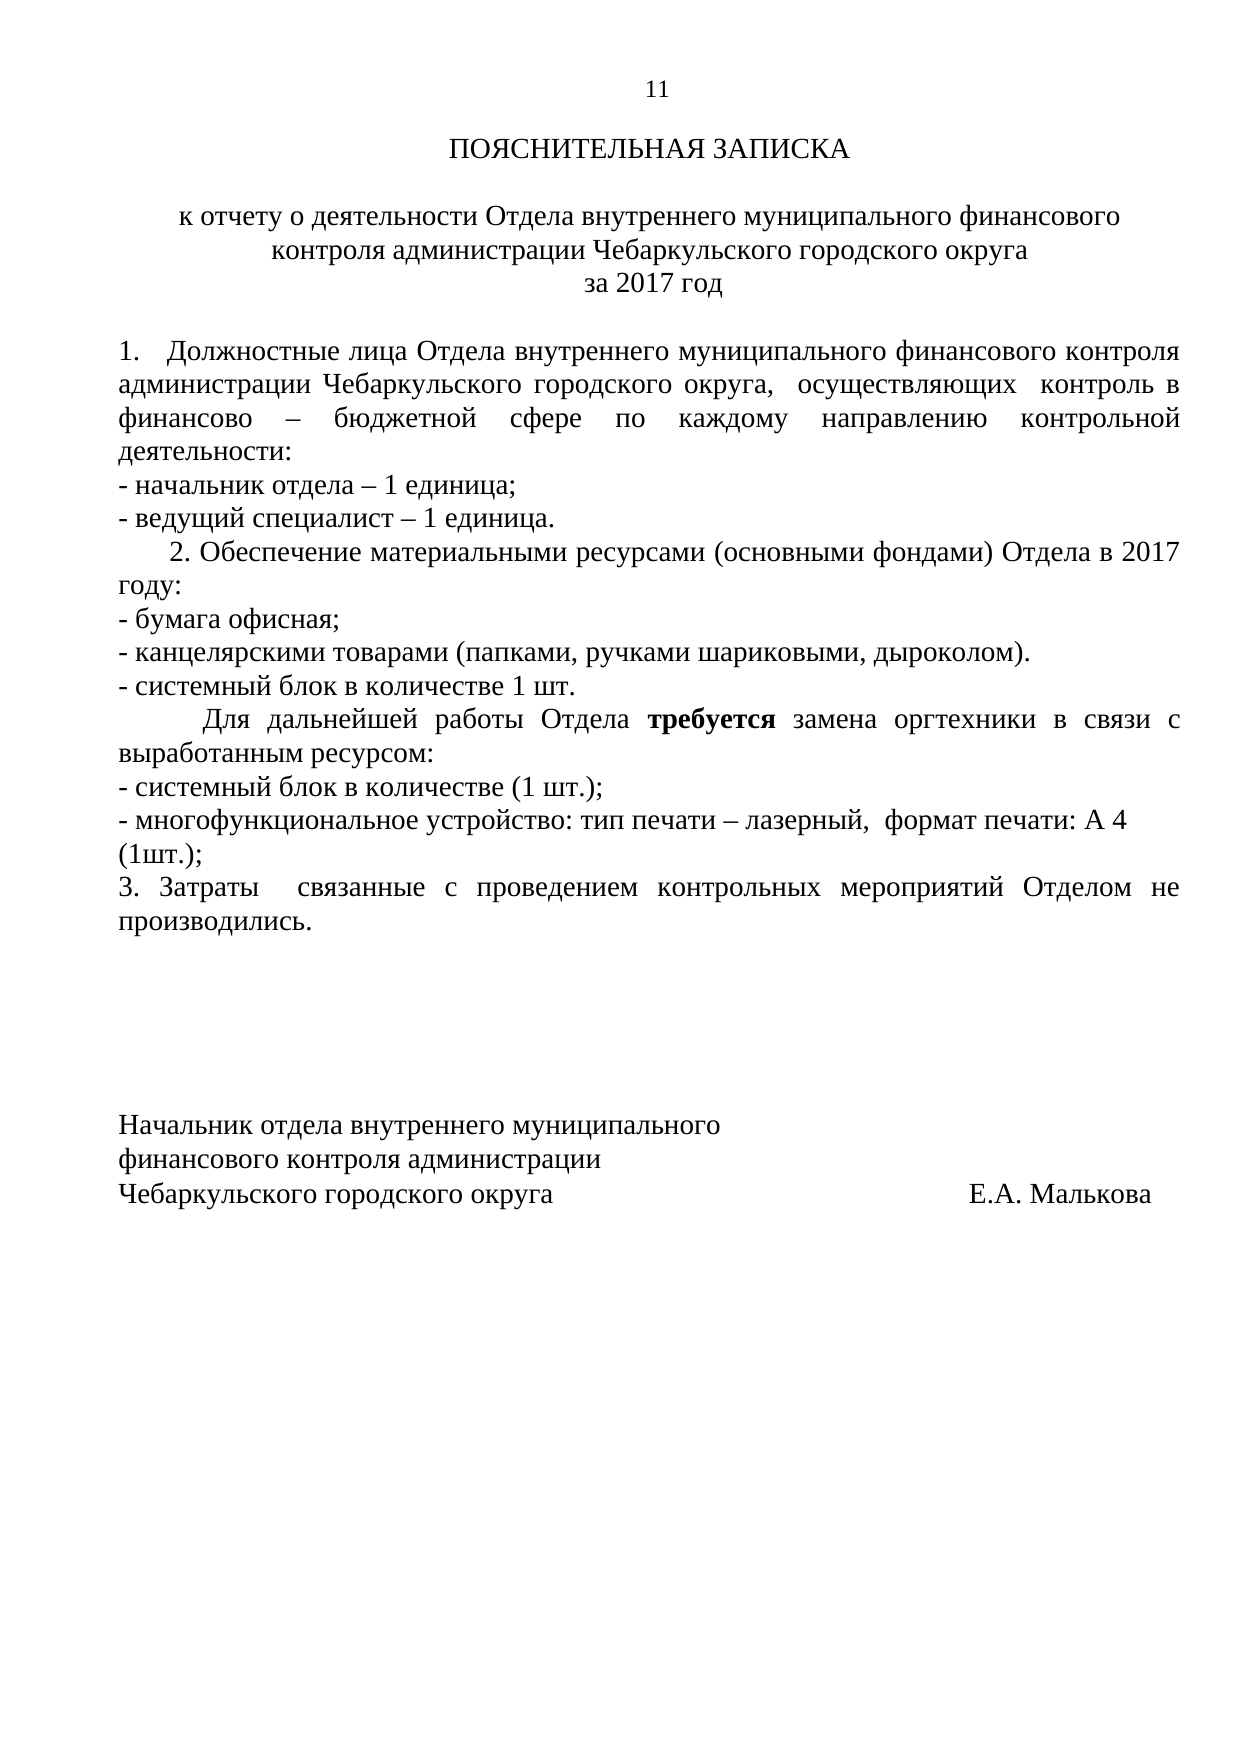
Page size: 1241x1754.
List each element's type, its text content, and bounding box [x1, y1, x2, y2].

text к отчету о деятельности Отдела внутреннего муниципального финансового контроля администрации Чебаркульского городского округа [118, 198, 1181, 266]
text - многофункциональное устройство: тип печати – лазерный, формат печати: А 4 (1шт.); [118, 802, 1181, 869]
text 3. Затраты связанные с проведением контрольных мероприятий Отделом не производились. [118, 869, 1181, 936]
text - ведущий специалист – 1 единица. [118, 500, 1181, 534]
text Для дальнейшей работы Отдела требуется замена оргтехники в связи с выработанным ресурсом: [118, 702, 1181, 769]
text Начальник отдела внутреннего муниципального [118, 1107, 1196, 1140]
text - бумага офисная; [118, 601, 1181, 634]
text 2. Обеспечение материальными ресурсами (основными фондами) Отдела в 2017 году: [118, 534, 1181, 601]
text - системный блок в количестве (1 шт.); [118, 769, 1181, 802]
text - начальник отдела – 1 единица; [118, 467, 1181, 500]
text финансового контроля администрации [118, 1141, 1196, 1175]
text - системный блок в количестве 1 шт. [118, 668, 1181, 702]
text - канцелярскими товарами (папками, ручками шариковыми, дыроколом). [118, 634, 1181, 668]
text ПОЯСНИТЕЛЬНАЯ ЗАПИСКА [118, 131, 1181, 165]
text 1. Должностные лица Отдела внутреннего муниципального финансового контроля администрации Чебаркульского городского округа, осуществляющих контроль в финансово – бюджетной сфере по каждому направлению контрольной деятельности: [118, 333, 1181, 467]
text за 2017 год [118, 266, 1181, 299]
text Чебаркульского городского округа Е.А. Малькова [118, 1176, 1196, 1209]
